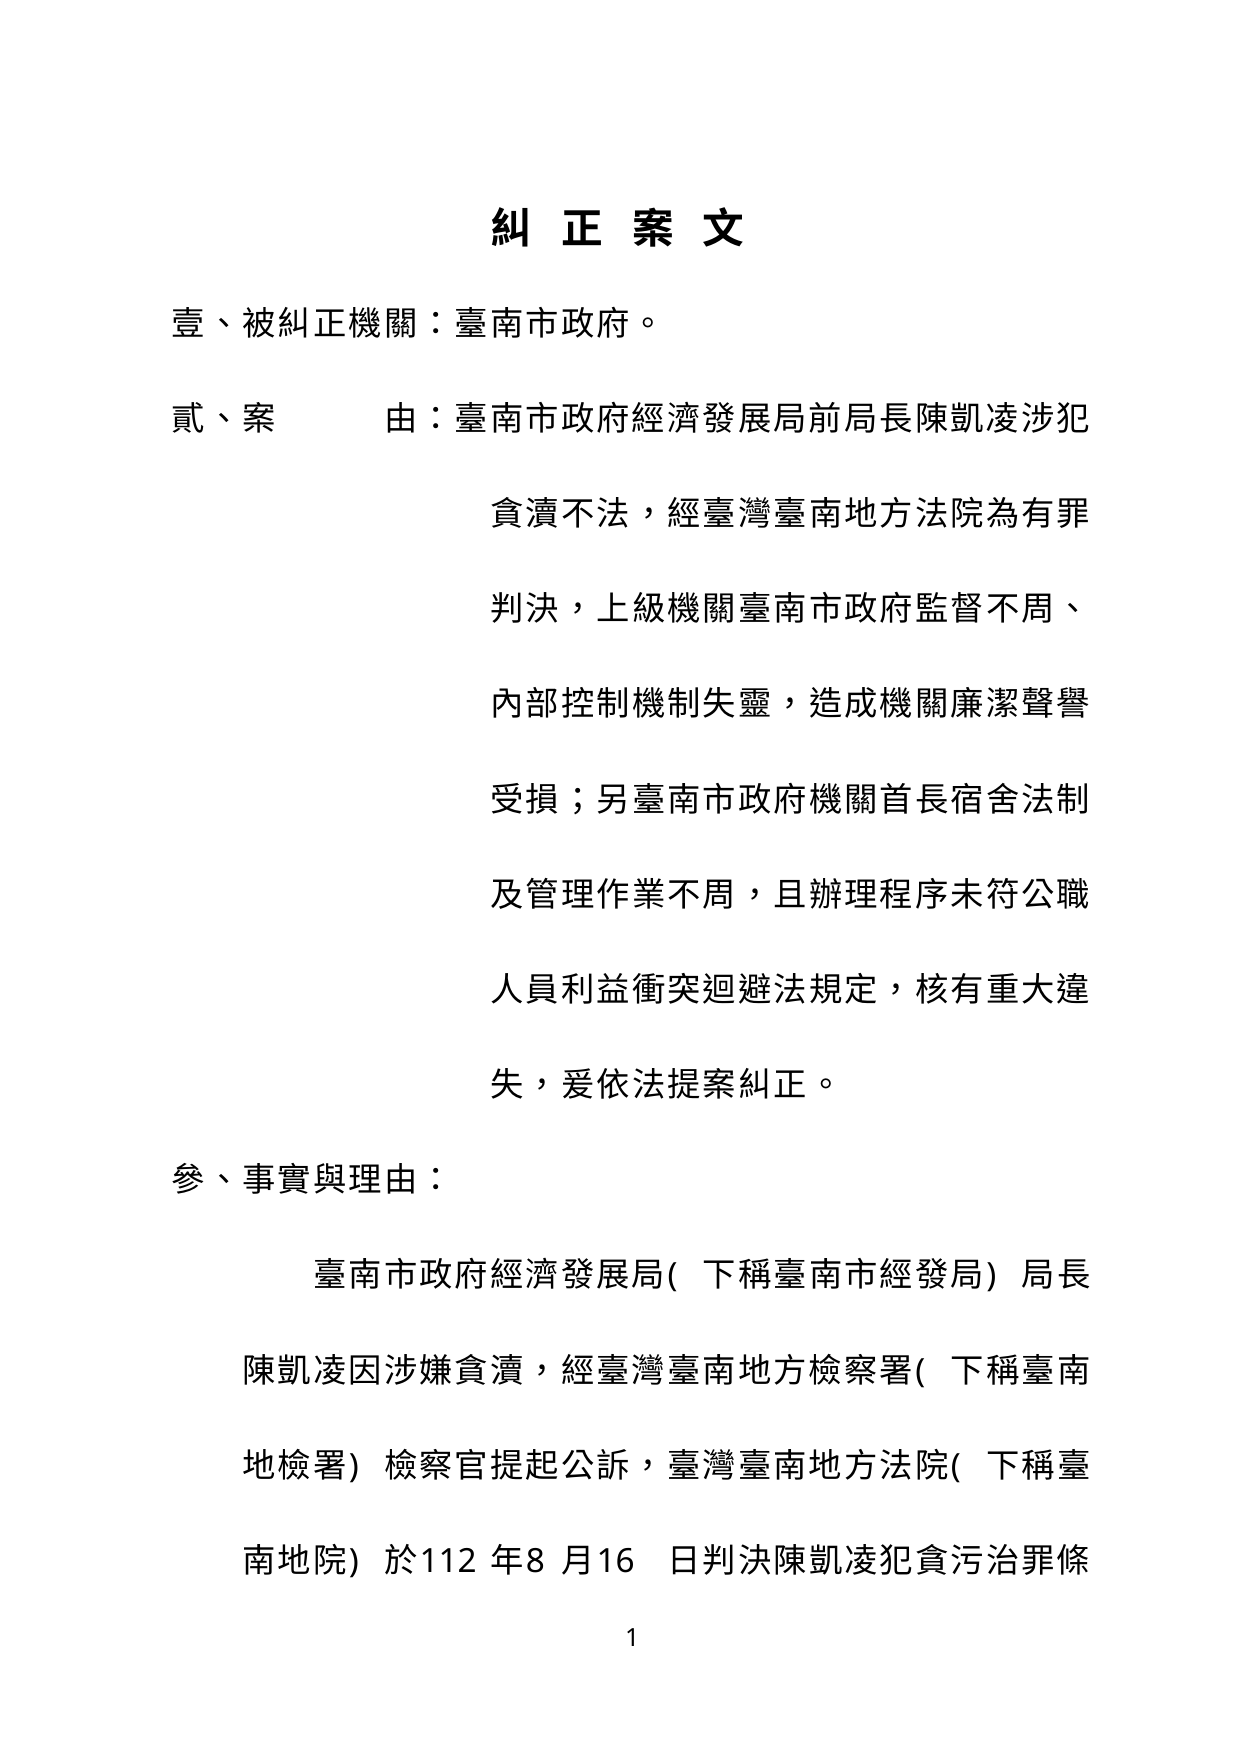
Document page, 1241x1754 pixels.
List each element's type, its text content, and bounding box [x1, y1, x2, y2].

subtitle 案 由：臺南市政府經濟發展局前局長陳凱凌涉犯貪瀆不法，經臺灣臺南地方法院為有罪判決，上級機關臺南市政府監督不周、內部控制機制失靈，造成機關廉潔聲譽受損；另臺南市政府機關首長宿舍法制及管理作業不周，且辦理程序未符公職人員利益衝突迴避法規定，核有重大違失，爰依法提案糾正。 [171, 368, 1092, 1130]
subtitle 被糾正機關：臺南市政府。 [171, 273, 1092, 368]
subtitle 事實與理由： [171, 1130, 1092, 1225]
text 糾正案文 [171, 178, 1092, 273]
